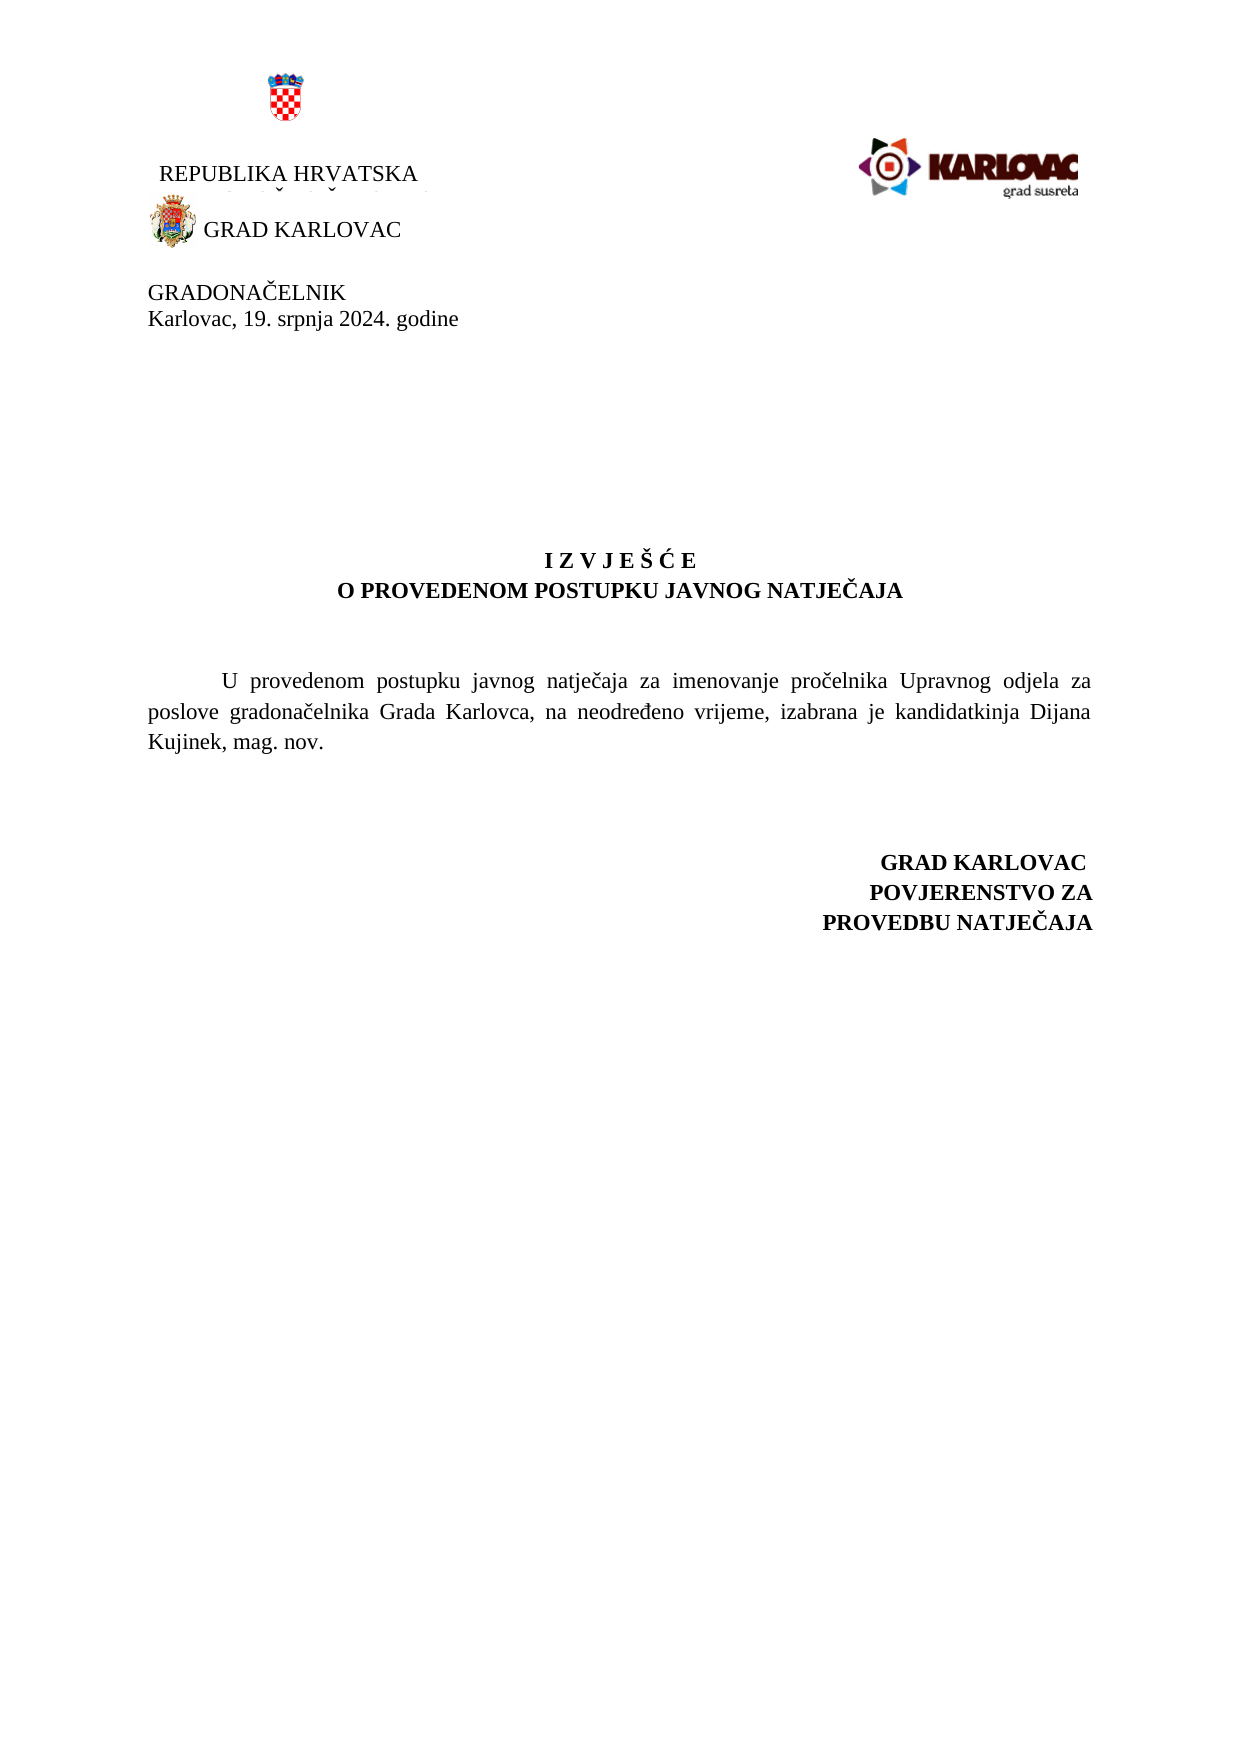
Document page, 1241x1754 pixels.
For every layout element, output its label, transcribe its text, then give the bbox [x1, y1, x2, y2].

text GRAD KARLOVAC [811, 849, 1093, 875]
text PROVEDBU NATJEČAJA [516, 909, 1093, 936]
text I Z V J E Š Ć E [148, 547, 1093, 573]
text GRADONAČELNIK [148, 279, 1093, 305]
text O PROVEDENOM POSTUPKU JAVNOG NATJEČAJA [148, 577, 1093, 603]
text U provedenom postupku javnog natječaja za imenovanje pročelnika Upravnog odjela za poslove gradonačelnika Grada Karlovca, na neodređeno vrijeme, izabrana je kandidatkinja Dijana Kujinek, mag. nov. [148, 668, 1093, 754]
picture [858, 138, 1078, 199]
picture [267, 73, 304, 121]
text Karlovac, 19. srpnja 2024. godine [148, 305, 1093, 331]
text POVJERENSTVO ZA [516, 879, 1093, 905]
picture [147, 191, 198, 248]
